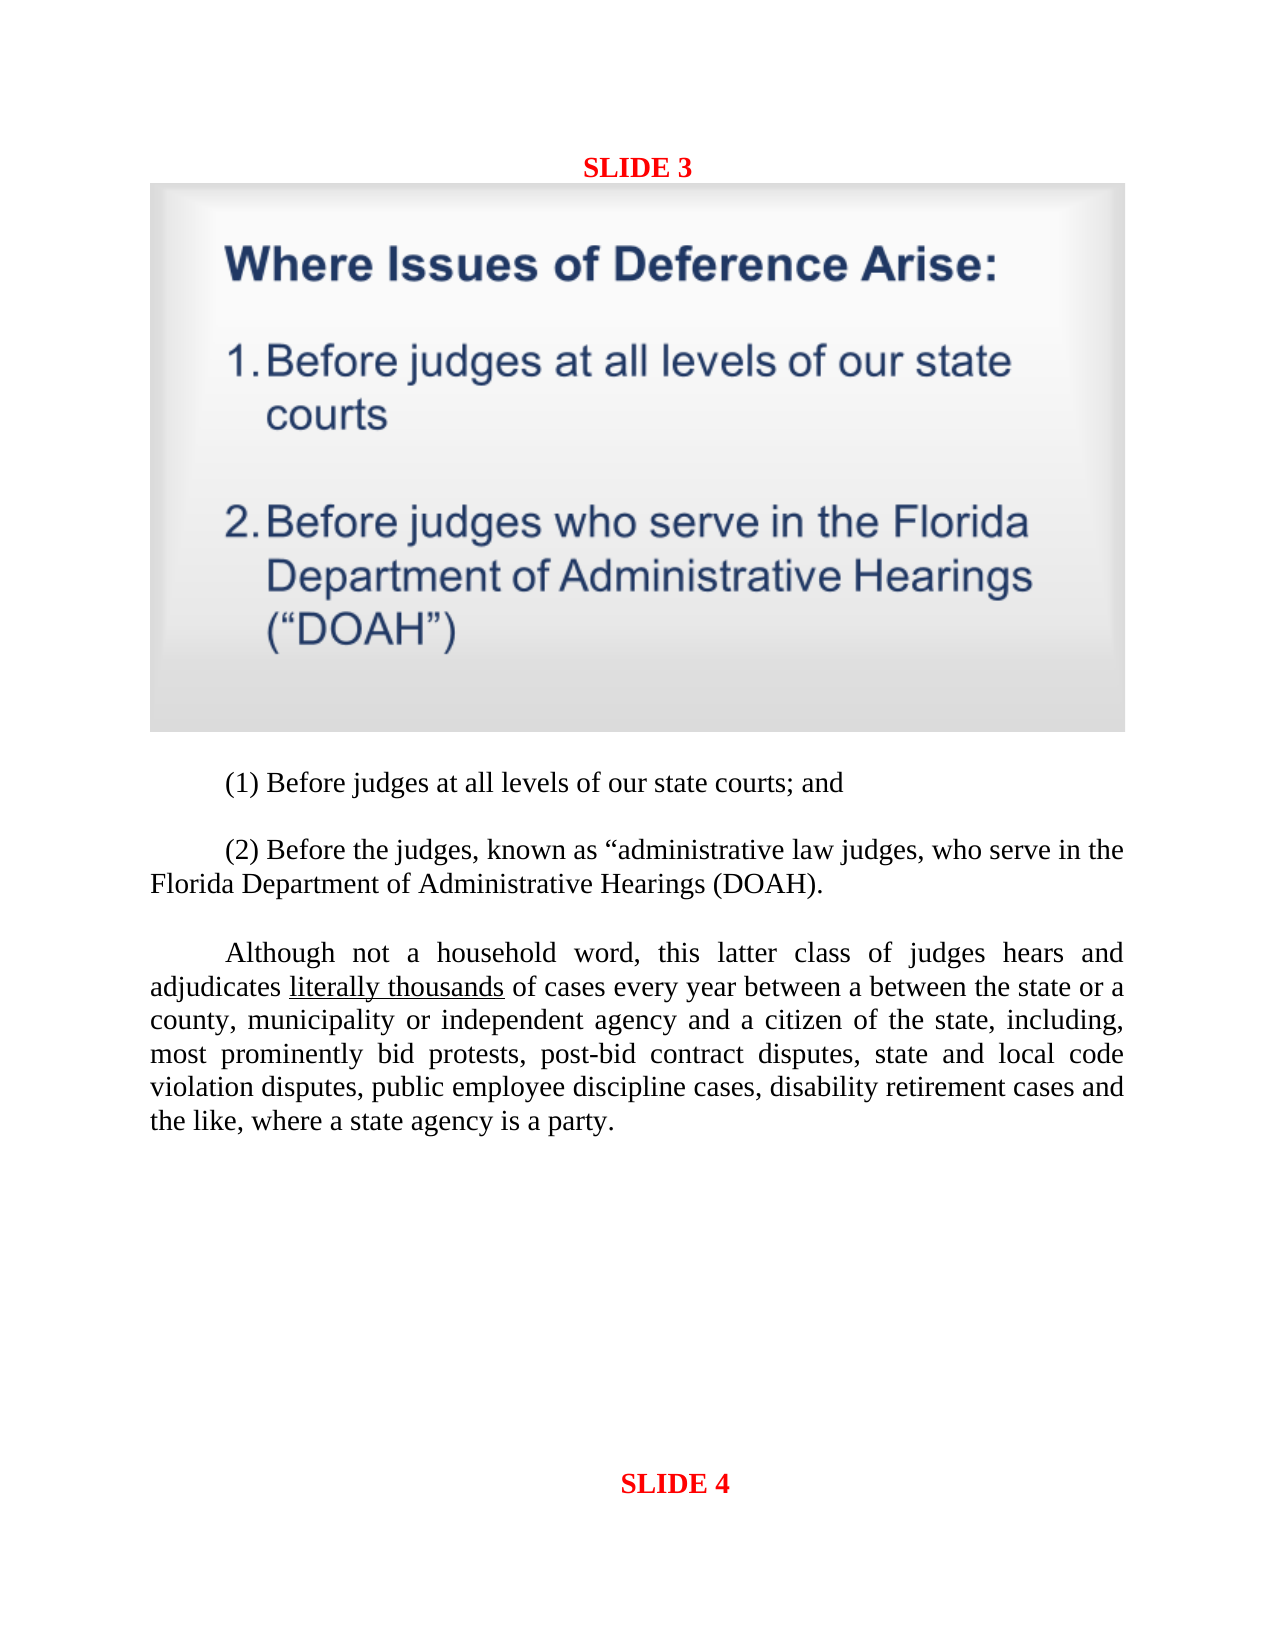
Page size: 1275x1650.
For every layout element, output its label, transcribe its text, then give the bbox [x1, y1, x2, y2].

text SLIDE 4 [150, 1466, 1125, 1500]
text (1) Before judges at all levels of our state courts; and [150, 765, 1125, 799]
picture [150, 183, 1125, 732]
text SLIDE 3 [150, 150, 1125, 183]
text Although not a household word, this latter class of judges hears and adjudicates literally thousands of cases every year between a between the state or a county, municipality or independent agency and a citizen of the state, including, most prominently bid protests, post-bid contract disputes, state and local code violation disputes, public employee discipline cases, disability retirement cases and the like, where a state agency is a party. [150, 935, 1125, 1136]
text (2) Before the judges, known as “administrative law judges, who serve in the Florida Department of Administrative Hearings (DOAH). [150, 832, 1125, 899]
